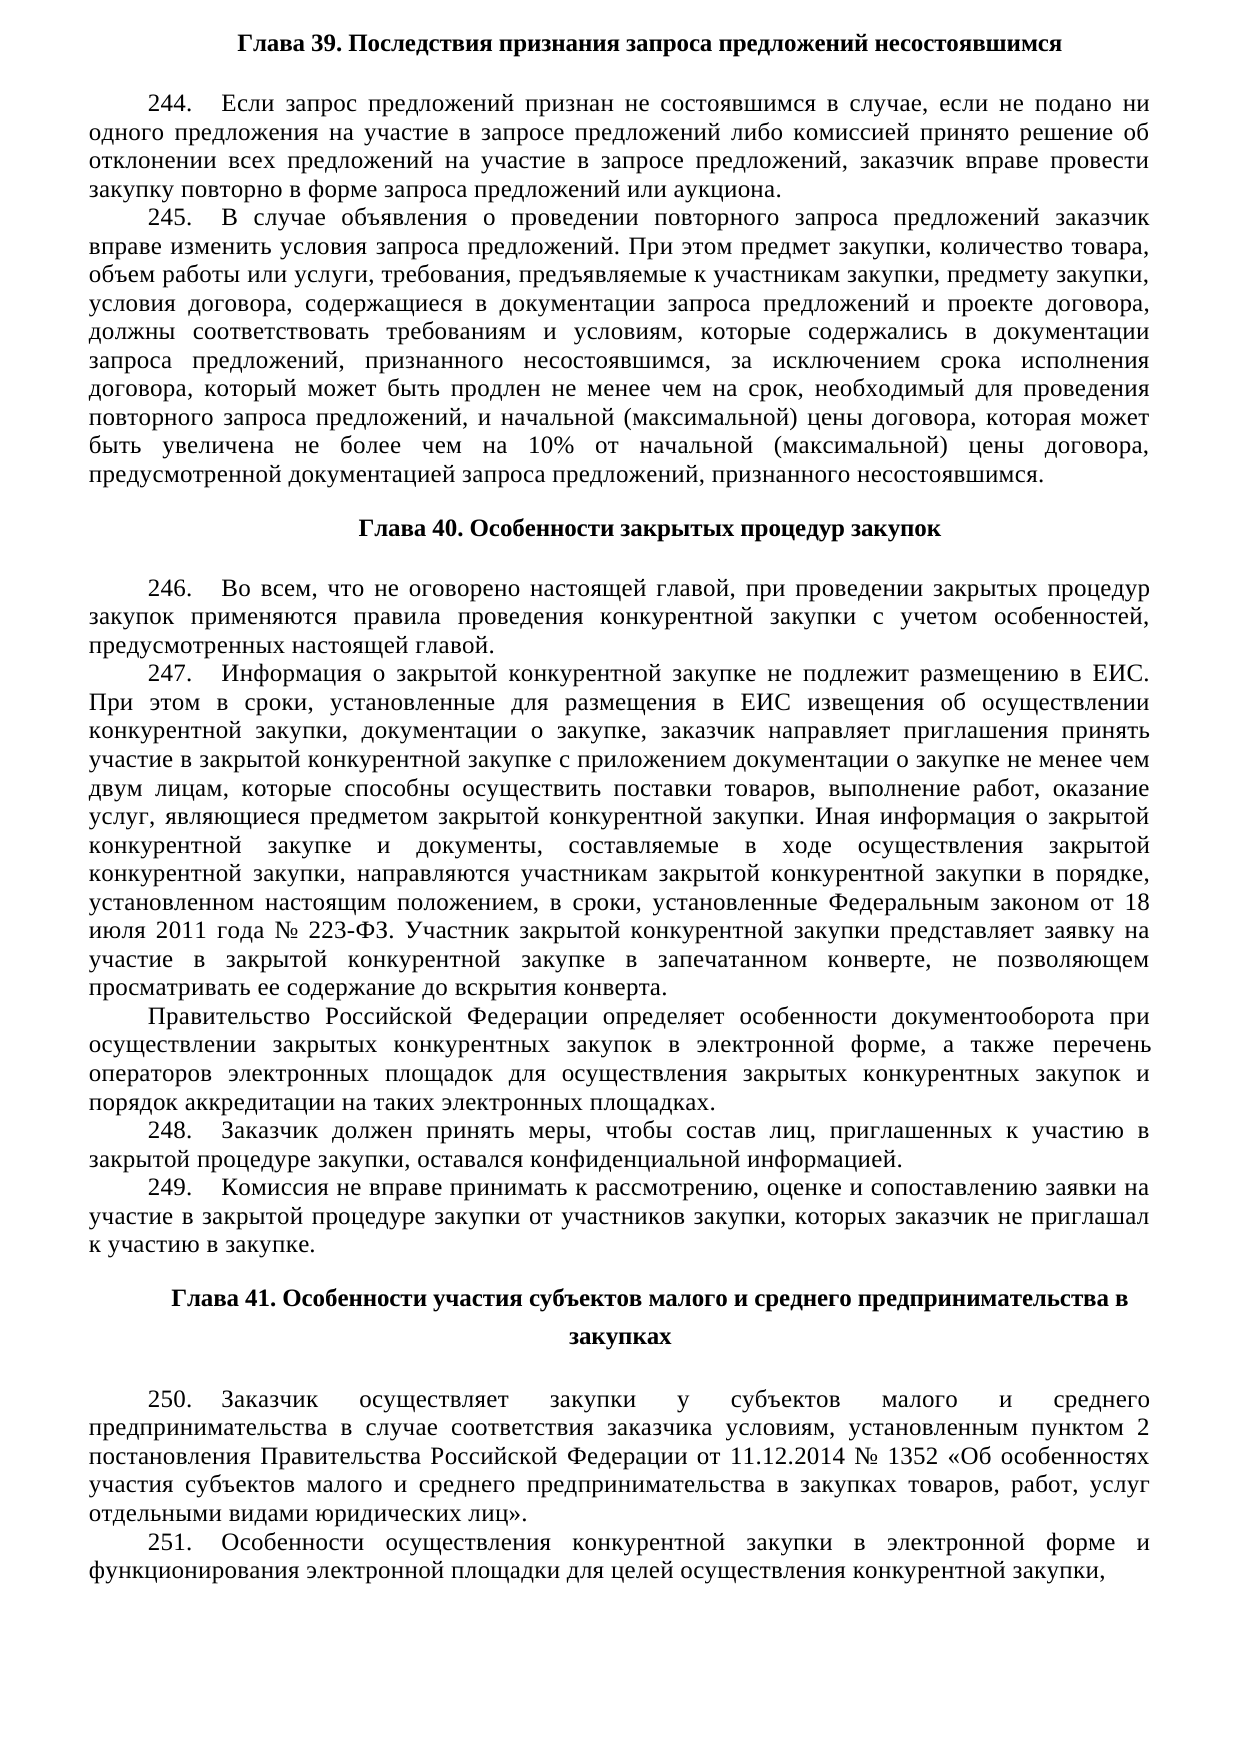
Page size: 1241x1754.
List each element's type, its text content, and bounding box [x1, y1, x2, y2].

list Заказчик осуществляет закупки у субъектов малого и среднего предпринимательства в случае соответствия заказчика условиям, установленным пунктом 2 постановления Правительства Российской Федерации от 11.12.2014 № 1352 «Об особенностях участия субъектов малого и среднего предпринимательства в закупках товаров, работ, услуг отдельными видами юридических лиц». [89, 1384, 1152, 1527]
text Глава 40. Особенности закрытых процедур закупок [89, 514, 1152, 541]
list Особенности осуществления конкурентной закупки в электронной форме и функционирования электронной площадки для целей осуществления конкурентной закупки, [89, 1527, 1152, 1584]
text Глава 41. Особенности участия субъектов малого и среднего предпринимательства в закупках [89, 1276, 1152, 1352]
list Если запрос предложений признан не состоявшимся в случае, если не подано ни одного предложения на участие в запросе предложений либо комиссией принято решение об отклонении всех предложений на участие в запросе предложений, заказчик вправе провести закупку повторно в форме запроса предложений или аукциона. [89, 89, 1152, 203]
list Во всем, что не оговорено настоящей главой, при проведении закрытых процедур закупок применяются правила проведения конкурентной закупки с учетом особенностей, предусмотренных настоящей главой. [89, 573, 1152, 659]
text Глава 39. Последствия признания запроса предложений несостоявшимся [89, 29, 1152, 57]
text Правительство Российской Федерации определяет особенности документооборота при осуществлении закрытых конкурентных закупок в электронной форме, а также перечень операторов электронных площадок для осуществления закрытых конкурентных закупок и порядок аккредитации на таких электронных площадках. [89, 1002, 1152, 1116]
list В случае объявления о проведении повторного запроса предложений заказчик вправе изменить условия запроса предложений. При этом предмет закупки, количество товара, объем работы или услуги, требования, предъявляемые к участникам закупки, предмету закупки, условия договора, содержащиеся в документации запроса предложений и проекте договора, должны соответствовать требованиям и условиям, которые содержались в документации запроса предложений, признанного несостоявшимся, за исключением срока исполнения договора, который может быть продлен не менее чем на срок, необходимый для проведения повторного запроса предложений, и начальной (максимальной) цены договора, которая может быть увеличена не более чем на 10% от начальной (максимальной) цены договора, предусмотренной документацией запроса предложений, признанного несостоявшимся. [89, 203, 1152, 488]
list Информация о закрытой конкурентной закупке не подлежит размещению в ЕИС. При этом в сроки, установленные для размещения в ЕИС извещения об осуществлении конкурентной закупки, документации о закупке, заказчик направляет приглашения принять участие в закрытой конкурентной закупке с приложением документации о закупке не менее чем двум лицам, которые способны осуществить поставки товаров, выполнение работ, оказание услуг, являющиеся предметом закрытой конкурентной закупки. Иная информация о закрытой конкурентной закупке и документы, составляемые в ходе осуществления закрытой конкурентной закупки, направляются участникам закрытой конкурентной закупки в порядке, установленном настоящим положением, в сроки, установленные Федеральным законом от 18 июля 2011 года № 223-ФЗ. Участник закрытой конкурентной закупки представляет заявку на участие в закрытой конкурентной закупке в запечатанном конверте, не позволяющем просматривать ее содержание до вскрытия конверта. [89, 659, 1152, 1002]
list Комиссия не вправе принимать к рассмотрению, оценке и сопоставлению заявки на участие в закрытой процедуре закупки от участников закупки, которых заказчик не приглашал к участию в закупке. [89, 1173, 1152, 1258]
list Заказчик должен принять меры, чтобы состав лиц, приглашенных к участию в закрытой процедуре закупки, оставался конфиденциальной информацией. [89, 1116, 1152, 1173]
